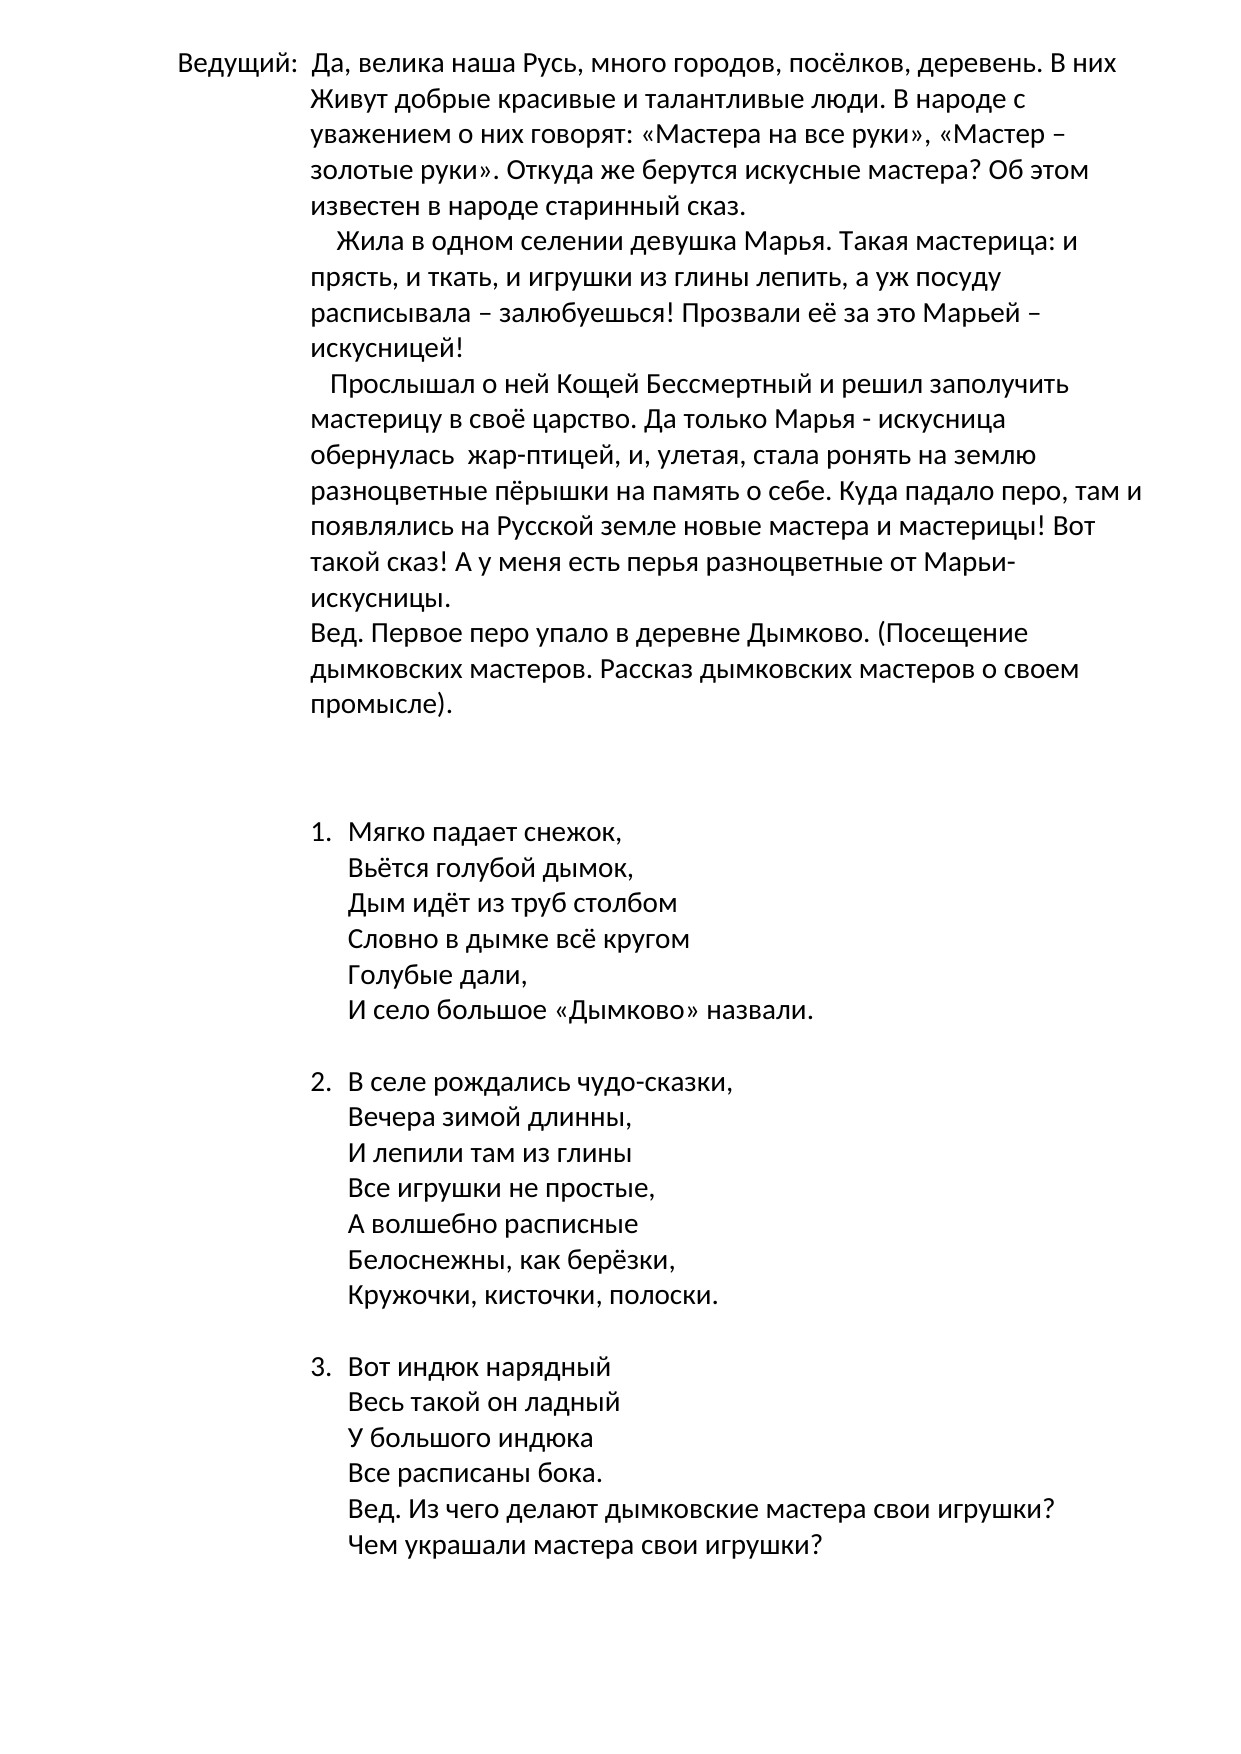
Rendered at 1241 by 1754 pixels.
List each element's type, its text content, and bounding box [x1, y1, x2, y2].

list Мягко падает снежок, [310, 813, 1152, 849]
list Дым идёт из труб столбом [348, 884, 1152, 920]
list В селе рождались чудо-сказки, [310, 1063, 1152, 1098]
list И лепили там из глины [348, 1134, 1152, 1169]
list Чем украшали мастера свои игрушки? [348, 1526, 1152, 1561]
text Прослышал о ней Кощей Бессмертный и решил заполучить мастерицу в своё царство. Да только Марья - искусница обернулась жар-птицей, и, улетая, стала ронять на землю разноцветные пёрышки на память о себе. Куда падало перо, там и появлялись на Русской земле новые мастера и мастерицы! Вот такой сказ! А у меня есть перья разноцветные от Марьи-искусницы. [310, 365, 1152, 614]
list Вечера зимой длинны, [348, 1098, 1152, 1134]
text Ведущий: Да, велика наша Русь, много городов, посёлков, деревень. В них [177, 44, 1152, 80]
list Вот индюк нарядный [310, 1348, 1152, 1383]
list Вьётся голубой дымок, [348, 849, 1152, 884]
list У большого индюка [348, 1419, 1152, 1454]
list Весь такой он ладный [348, 1383, 1152, 1419]
text Вед. Первое перо упало в деревне Дымково. (Посещение дымковских мастеров. Рассказ дымковских мастеров о своем промысле). [310, 614, 1152, 721]
list А волшебно расписные [348, 1205, 1152, 1241]
text Жила в одном селении девушка Марья. Такая мастерица: и прясть, и ткать, и игрушки из глины лепить, а уж посуду расписывала – залюбуешься! Прозвали её за это Марьей – искусницей! [310, 222, 1152, 365]
list Белоснежны, как берёзки, [348, 1241, 1152, 1276]
list Словно в дымке всё кругом [348, 920, 1152, 956]
list Все расписаны бока. [348, 1454, 1152, 1490]
list Кружочки, кисточки, полоски. [348, 1276, 1152, 1312]
list И село большое «Дымково» назвали. [348, 991, 1152, 1027]
list Все игрушки не простые, [348, 1169, 1152, 1205]
list Голубые дали, [348, 956, 1152, 991]
text Живут добрые красивые и талантливые люди. В народе с уважением о них говорят: «Мастера на все руки», «Мастер – золотые руки». Откуда же берутся искусные мастера? Об этом известен в народе старинный сказ. [310, 80, 1152, 222]
list Вед. Из чего делают дымковские мастера свои игрушки? [348, 1490, 1152, 1526]
